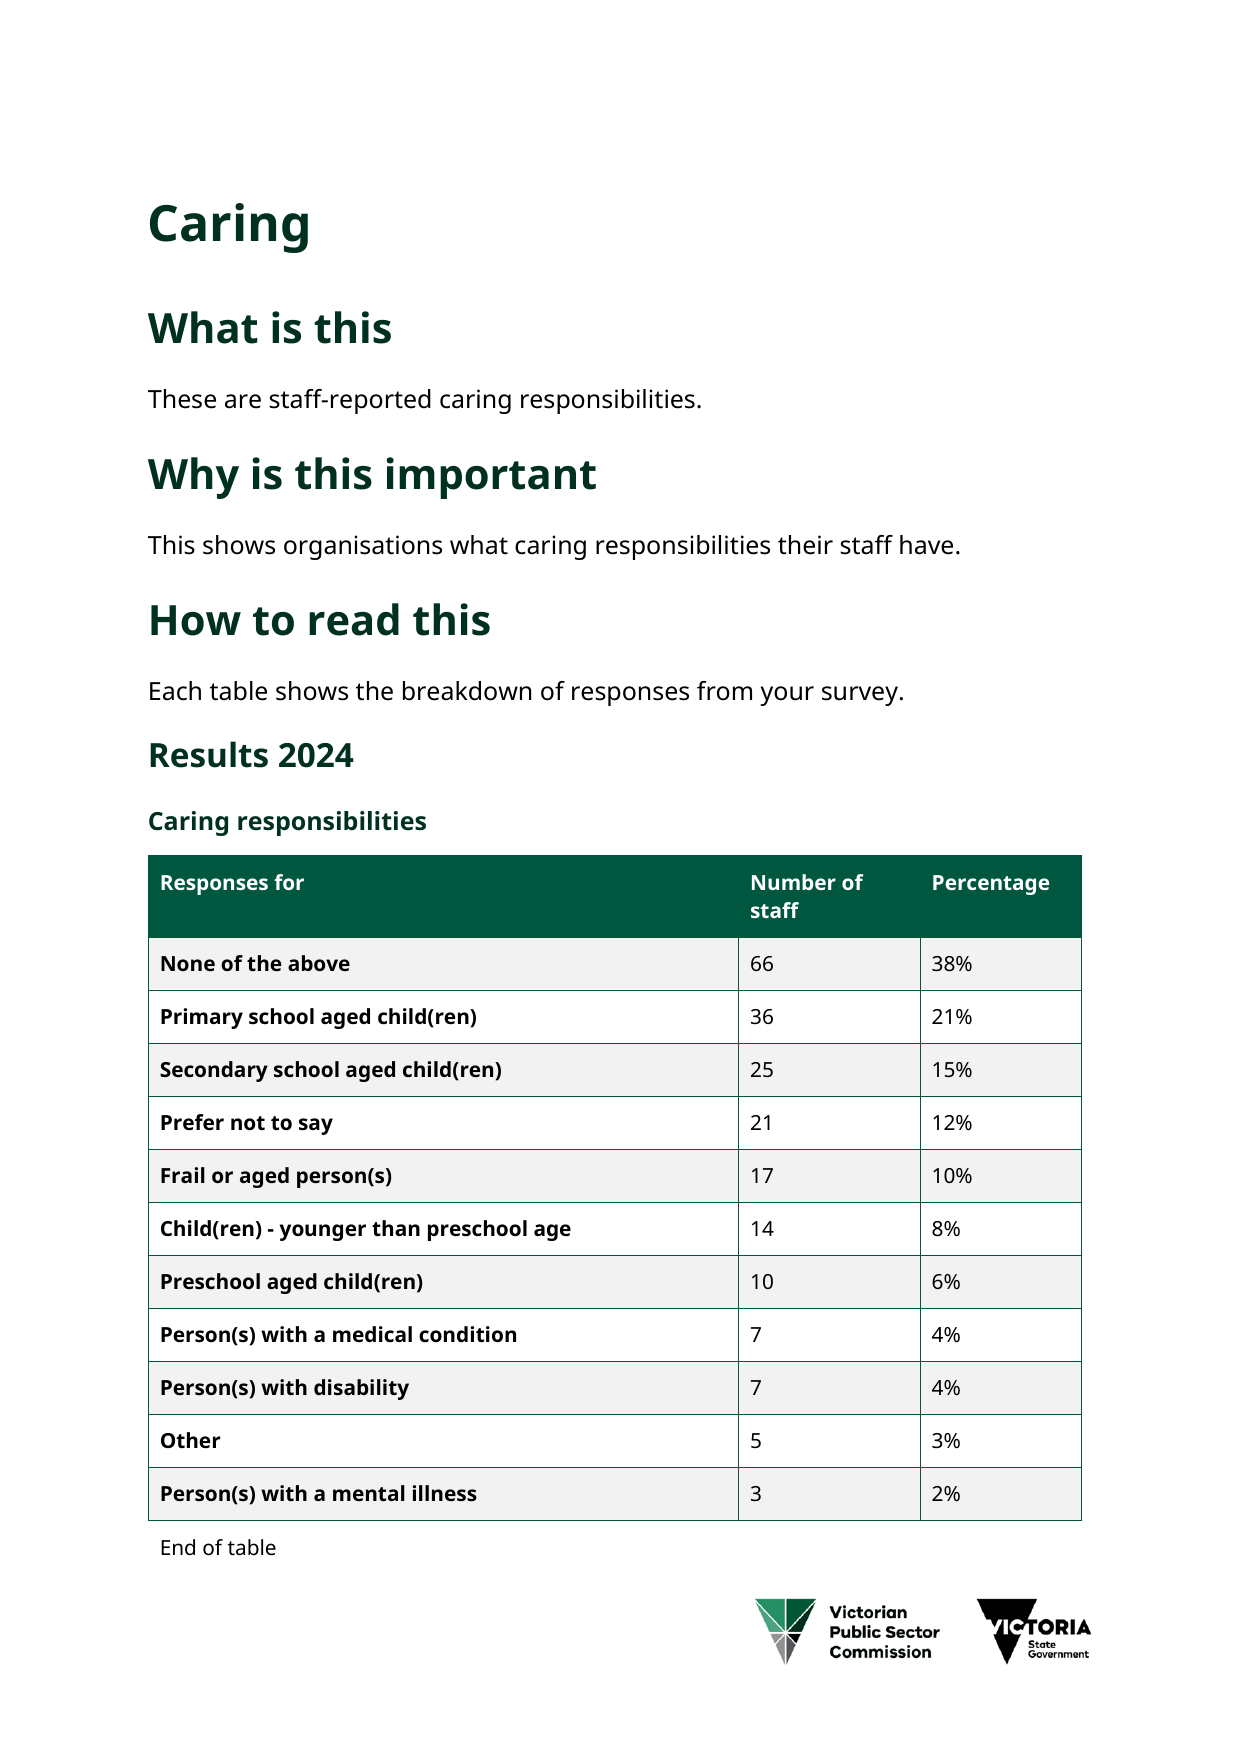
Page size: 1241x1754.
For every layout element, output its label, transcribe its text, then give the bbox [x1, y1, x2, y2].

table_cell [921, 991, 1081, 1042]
subtitle Caring responsibilities [148, 803, 1092, 837]
text Each table shows the breakdown of responses from your survey. [148, 673, 1092, 707]
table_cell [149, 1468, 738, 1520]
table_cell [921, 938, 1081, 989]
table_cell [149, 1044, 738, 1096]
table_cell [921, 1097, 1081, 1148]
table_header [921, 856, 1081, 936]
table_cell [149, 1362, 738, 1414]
subtitle Results 2024 [148, 732, 1092, 778]
subtitle How to read this [148, 591, 1092, 647]
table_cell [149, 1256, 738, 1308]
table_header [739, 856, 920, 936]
text This shows organisations what caring responsibilities their staff have. [148, 527, 1092, 561]
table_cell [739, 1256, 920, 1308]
subtitle Caring [148, 188, 1092, 256]
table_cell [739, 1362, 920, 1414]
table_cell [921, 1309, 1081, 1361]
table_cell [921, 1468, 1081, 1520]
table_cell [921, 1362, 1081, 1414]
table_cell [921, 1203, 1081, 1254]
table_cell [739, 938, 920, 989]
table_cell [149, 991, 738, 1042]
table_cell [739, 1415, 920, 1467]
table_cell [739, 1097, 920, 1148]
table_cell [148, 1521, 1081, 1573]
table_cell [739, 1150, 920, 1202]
picture [754, 1598, 1093, 1666]
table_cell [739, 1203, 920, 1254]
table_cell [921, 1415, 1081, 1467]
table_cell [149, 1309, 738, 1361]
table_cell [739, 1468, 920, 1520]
subtitle Why is this important [148, 444, 1092, 501]
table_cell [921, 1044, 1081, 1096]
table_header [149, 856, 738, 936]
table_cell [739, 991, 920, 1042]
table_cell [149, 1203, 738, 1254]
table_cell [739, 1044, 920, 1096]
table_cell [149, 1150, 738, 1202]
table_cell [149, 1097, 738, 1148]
subtitle What is this [148, 299, 1092, 355]
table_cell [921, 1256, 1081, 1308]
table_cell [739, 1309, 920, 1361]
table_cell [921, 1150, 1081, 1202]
text These are staff-reported caring responsibilities. [148, 381, 1092, 415]
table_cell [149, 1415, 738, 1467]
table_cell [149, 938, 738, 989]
